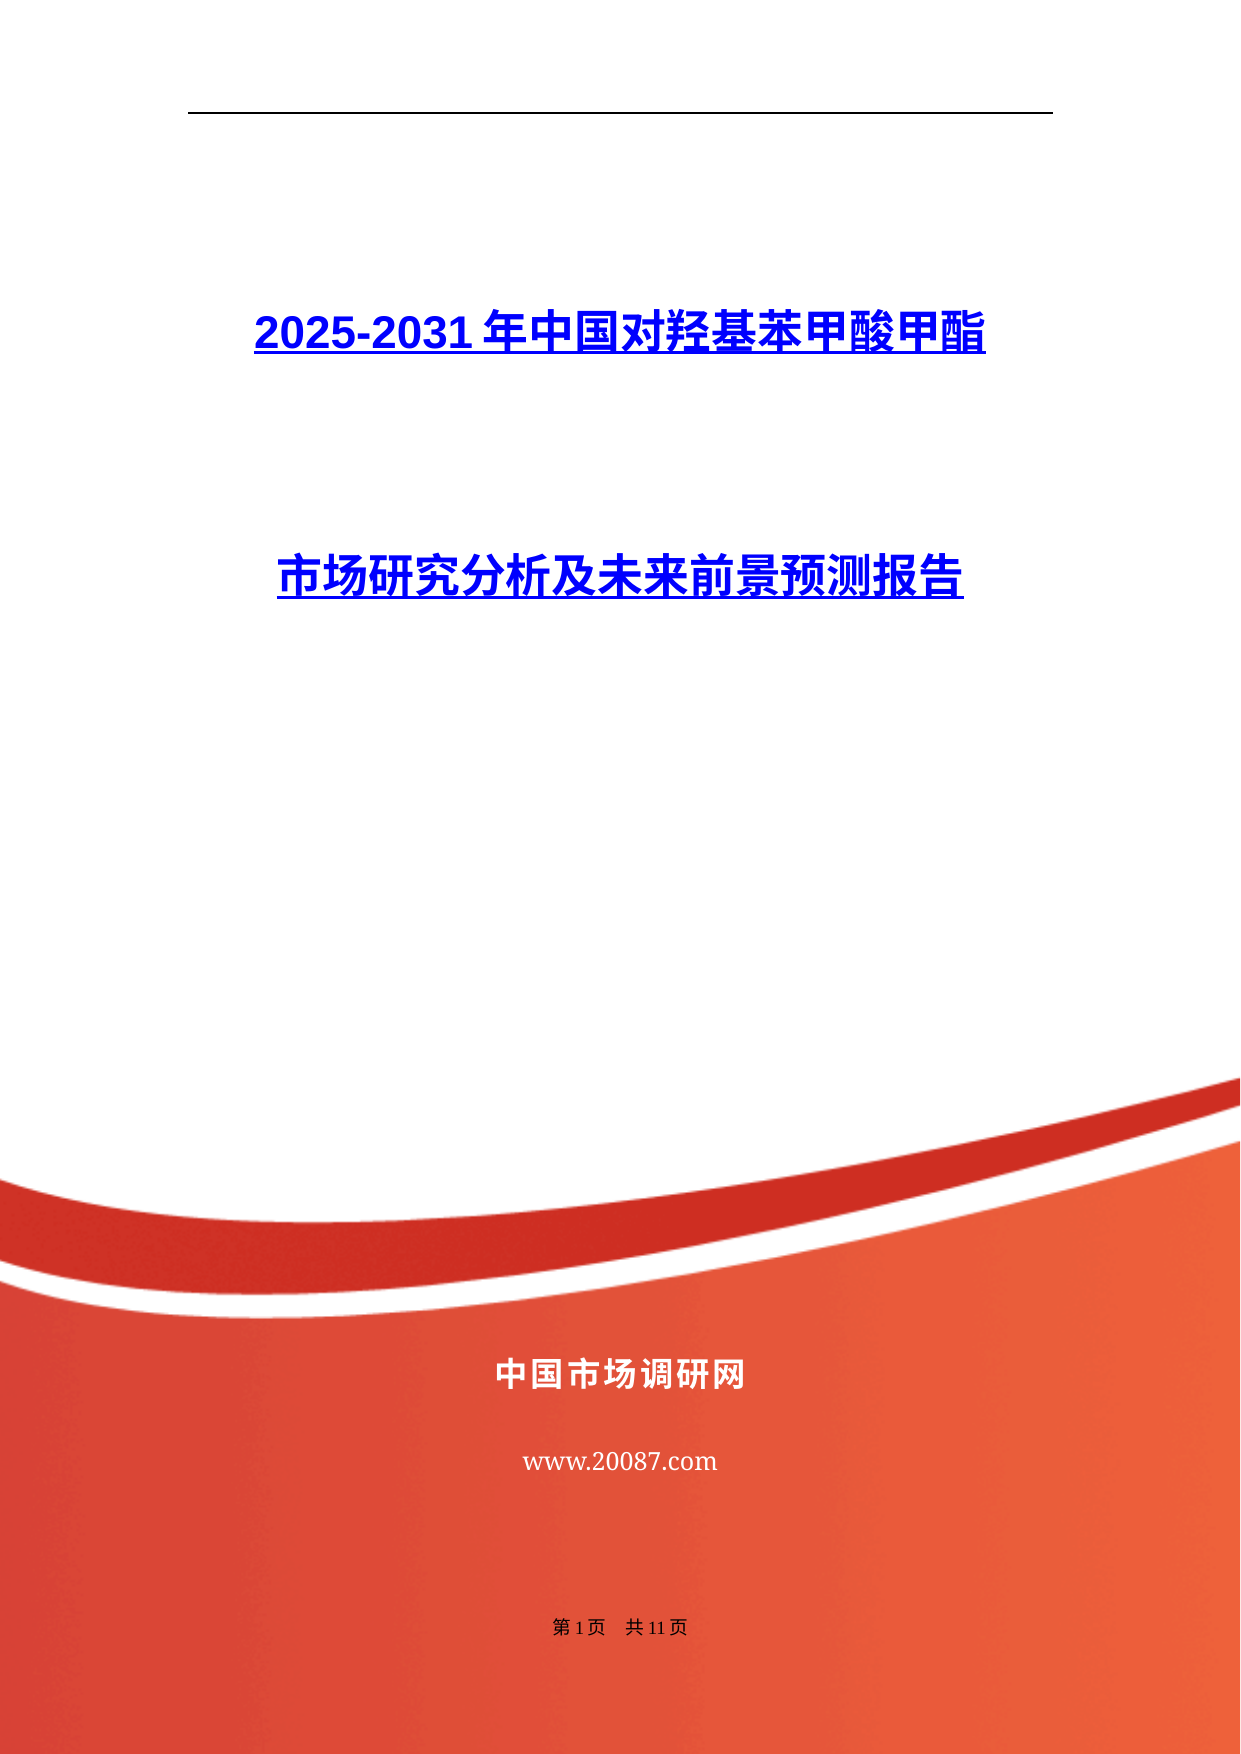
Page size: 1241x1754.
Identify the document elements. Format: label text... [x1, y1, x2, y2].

table_header 2025-2031年中国对羟基苯甲酸甲酯市场研究分析及未来前景预测报告 [188, 207, 1053, 773]
subtitle 中国市场调研网 [187, 1339, 1053, 1404]
picture [0, 1006, 1241, 1754]
text www.20087.com [187, 1428, 1053, 1493]
